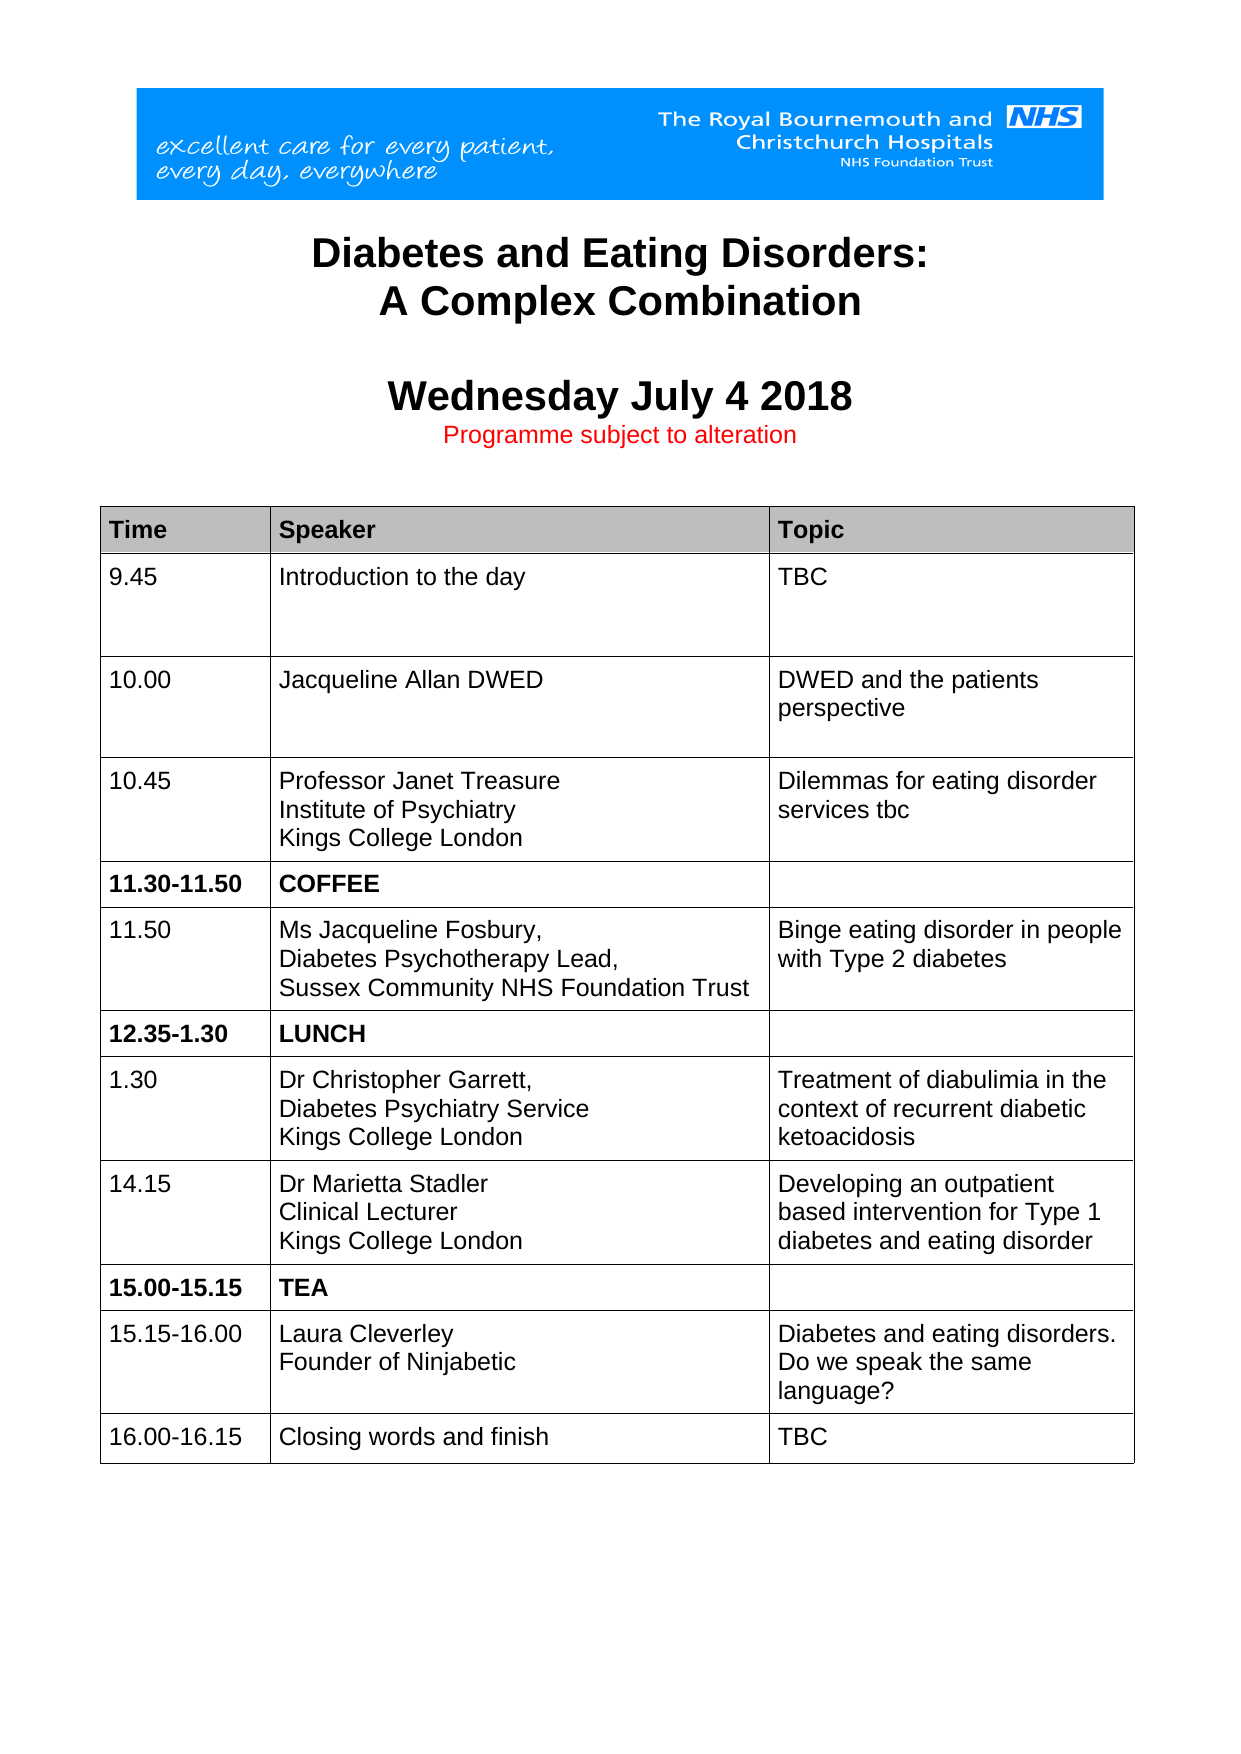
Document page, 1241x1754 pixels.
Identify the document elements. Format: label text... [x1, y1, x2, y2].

table_cell LUNCH [271, 1011, 769, 1056]
table_header Time [101, 507, 270, 552]
text Wednesday July 4 2018 [118, 372, 1122, 420]
table_cell [770, 861, 1134, 906]
table_cell [770, 1010, 1134, 1056]
table_cell Diabetes and eating disorders. Do we speak the same language? [770, 1310, 1134, 1413]
table_header Topic [770, 507, 1134, 552]
table_cell Laura Cleverley Founder of Ninjabetic [271, 1311, 769, 1413]
table_cell Dr Christopher Garrett, Diabetes Psychiatry Service Kings College London [271, 1057, 769, 1160]
text A Complex Combination [118, 276, 1122, 324]
table_cell Treatment of diabulimia in the context of recurrent diabetic ketoacidosis [770, 1056, 1134, 1160]
table_cell Jacqueline Allan DWED [271, 657, 769, 757]
table_cell 15.00-15.15 [101, 1265, 270, 1310]
table_cell Dilemmas for eating disorder services tbc [770, 757, 1134, 861]
table_cell 16.00-16.15 [101, 1414, 270, 1463]
table_cell 11.30-11.50 [101, 862, 270, 906]
table_cell 9.45 [101, 554, 270, 656]
table_cell 1.30 [101, 1057, 270, 1160]
table_cell Closing words and finish [271, 1414, 769, 1463]
table_cell 14.15 [101, 1161, 270, 1264]
table_cell 10.00 [101, 657, 270, 757]
table_cell TEA [271, 1265, 769, 1310]
table_cell COFFEE [271, 862, 769, 906]
table_cell Dr Marietta Stadler Clinical Lecturer Kings College London [271, 1161, 769, 1264]
table_cell 12.35-1.30 [101, 1011, 270, 1056]
table_cell 15.15-16.00 [101, 1311, 270, 1413]
table_cell TBC [770, 553, 1134, 656]
table_cell [770, 1264, 1134, 1310]
table_cell TBC [770, 1413, 1134, 1463]
table_cell Binge eating disorder in people with Type 2 diabetes [770, 906, 1134, 1010]
table_cell 11.50 [101, 908, 270, 1010]
table_cell Ms Jacqueline Fosbury, Diabetes Psychotherapy Lead, Sussex Community NHS Foundation Trust [271, 908, 769, 1010]
table_cell 10.45 [101, 758, 270, 861]
text Programme subject to alteration [118, 420, 1122, 448]
table_cell Developing an outpatient based intervention for Type 1 diabetes and eating disorder [770, 1160, 1134, 1264]
text Diabetes and Eating Disorders: [118, 228, 1122, 276]
table_cell Professor Janet Treasure Institute of Psychiatry Kings College London [271, 758, 769, 861]
table_cell DWED and the patients perspective [770, 656, 1134, 757]
table_header Speaker [271, 507, 769, 552]
picture [136, 88, 1104, 200]
table_cell Introduction to the day [271, 554, 769, 656]
